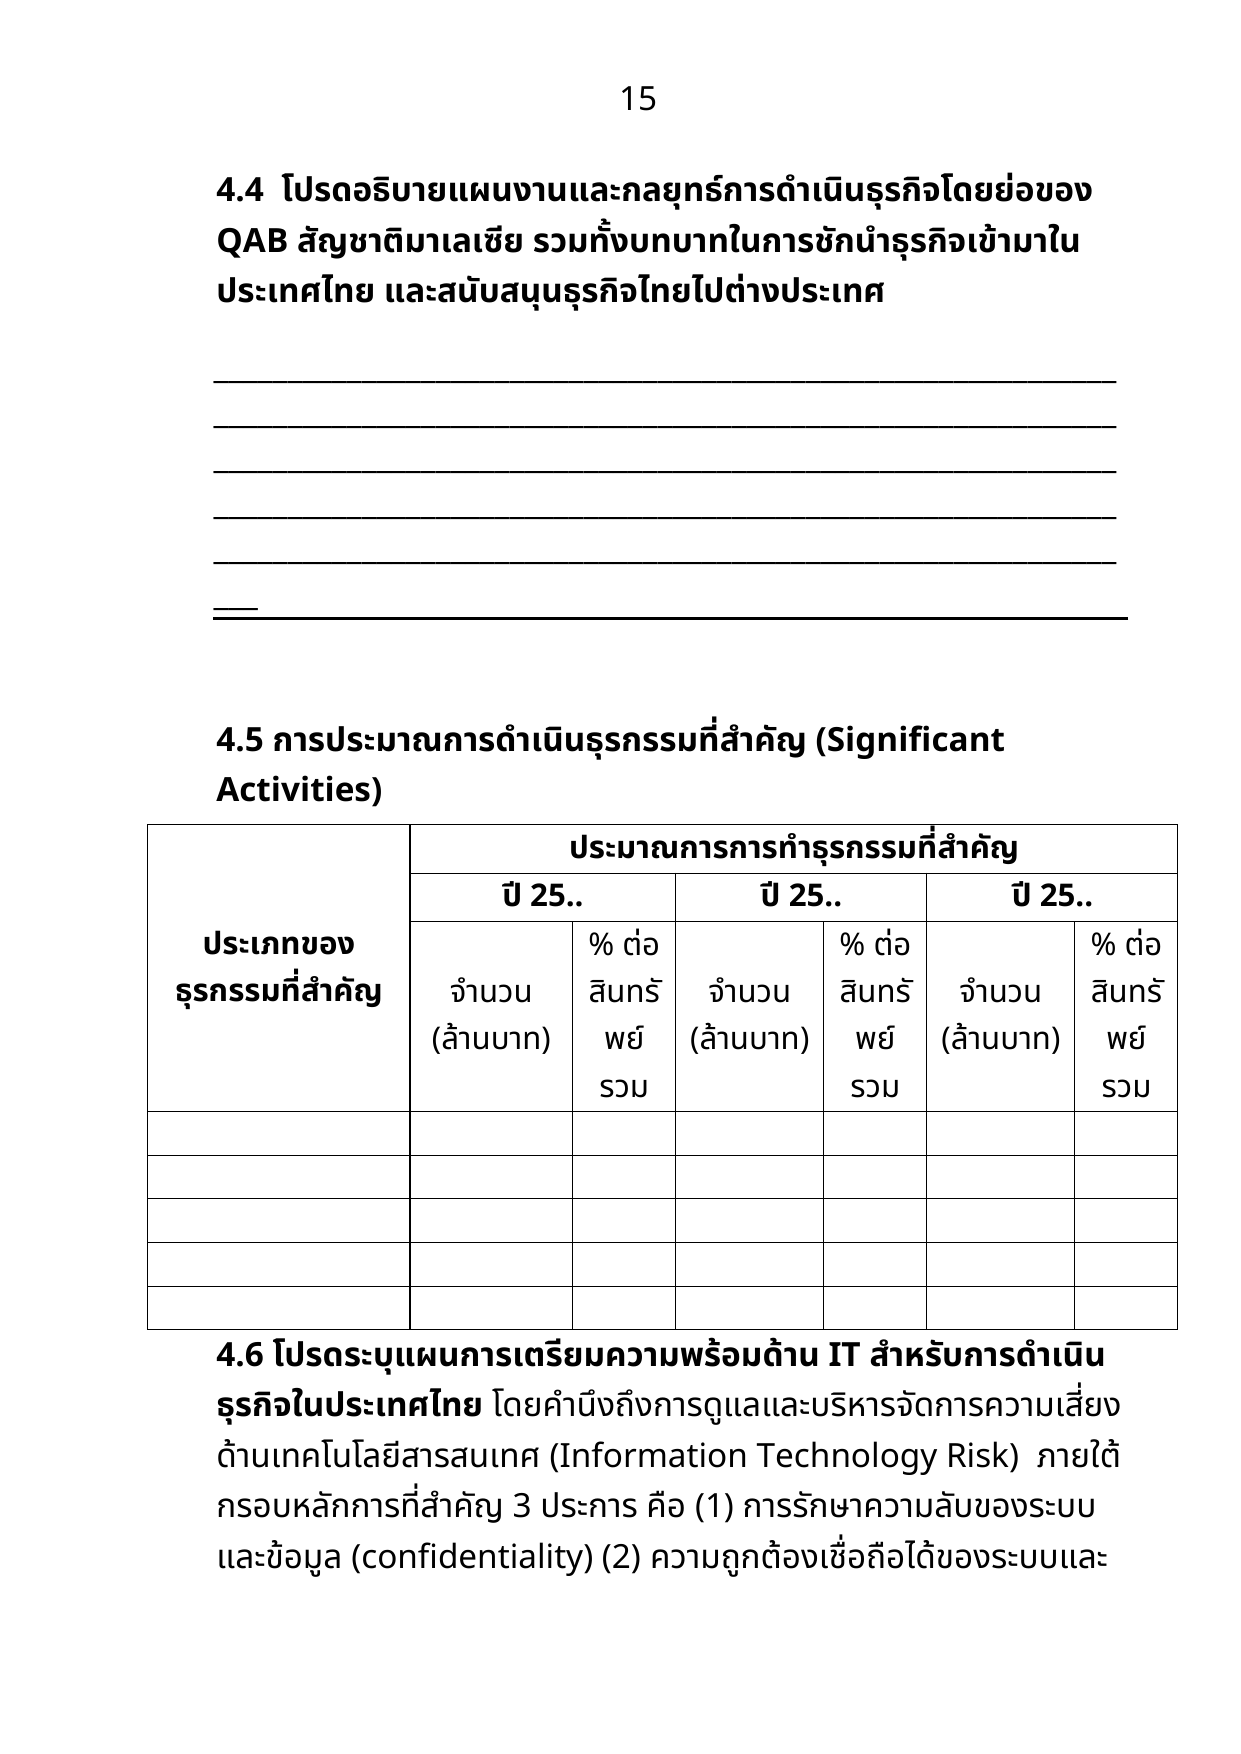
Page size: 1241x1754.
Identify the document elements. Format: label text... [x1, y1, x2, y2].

table_cell จำนวน (ล้านบาท) [676, 922, 823, 1111]
table_cell [824, 1112, 926, 1155]
table_cell ปี 25.. [676, 874, 926, 921]
table_cell จำนวน (ล้านบาท) [411, 922, 572, 1111]
table_cell ปี 25.. [927, 874, 1177, 921]
table_cell [676, 1287, 823, 1329]
table_header ประมาณการการทำธุรกรรมที่สำคัญ [411, 825, 1177, 872]
table_cell [573, 1287, 675, 1329]
table_cell [411, 1199, 572, 1242]
table_cell [1075, 1243, 1177, 1286]
table_cell ปี 25.. [411, 874, 675, 921]
table_cell % ต่อ สินทรัพย์รวม [1075, 922, 1177, 1111]
table_cell [927, 1112, 1074, 1155]
table_cell [411, 1112, 572, 1155]
table_cell [148, 1112, 409, 1155]
table_cell [148, 1199, 409, 1242]
table_cell [411, 1287, 572, 1329]
table_cell % ต่อ สินทรัพย์รวม [573, 922, 675, 1111]
table_cell [1075, 1112, 1177, 1155]
table_cell [824, 1156, 926, 1198]
text 4.4 โปรดอธิบายแผนงานและกลยุทธ์การดำเนินธุรกิจโดยย่อของ QAB สัญชาติมาเลเซีย รวมทั้งบทบาทในการชักนำธุรกิจเข้ามาในประเทศไทย และสนับสนุนธุรกิจไทยไปต่างประเทศ [216, 166, 1128, 317]
table_cell [573, 1112, 675, 1155]
text 4.5 การประมาณการดำเนินธุรกรรมที่สำคัญ (Significant Activities) [216, 716, 1128, 812]
table_cell [411, 1243, 572, 1286]
table_cell [676, 1243, 823, 1286]
table_header ประเภทของธุรกรรมที่สำคัญ [148, 825, 409, 1111]
table_cell [927, 1199, 1074, 1242]
table_cell [927, 1287, 1074, 1329]
table_cell [676, 1199, 823, 1242]
table_cell [148, 1156, 409, 1198]
table_cell [573, 1243, 675, 1286]
table_cell [148, 1243, 409, 1286]
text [216, 1330, 1128, 1583]
table_cell [676, 1156, 823, 1198]
table_cell % ต่อ สินทรัพย์รวม [824, 922, 926, 1111]
table_cell [411, 1156, 572, 1198]
table_cell [824, 1243, 926, 1286]
table_cell [824, 1199, 926, 1242]
table_cell [927, 1243, 1074, 1286]
table_cell [1075, 1156, 1177, 1198]
table_cell [676, 1112, 823, 1155]
table_cell [148, 1287, 409, 1329]
table_cell [824, 1287, 926, 1329]
table_cell [1075, 1199, 1177, 1242]
text ____________________________________________________________________________________________________________________________________________________________________________________________________________________________________________________________________________________________________________________ [213, 342, 1128, 617]
table_cell [573, 1199, 675, 1242]
table_cell [573, 1156, 675, 1198]
table_cell [1075, 1287, 1177, 1329]
table_cell [927, 1156, 1074, 1198]
table_cell จำนวน (ล้านบาท) [927, 922, 1074, 1111]
